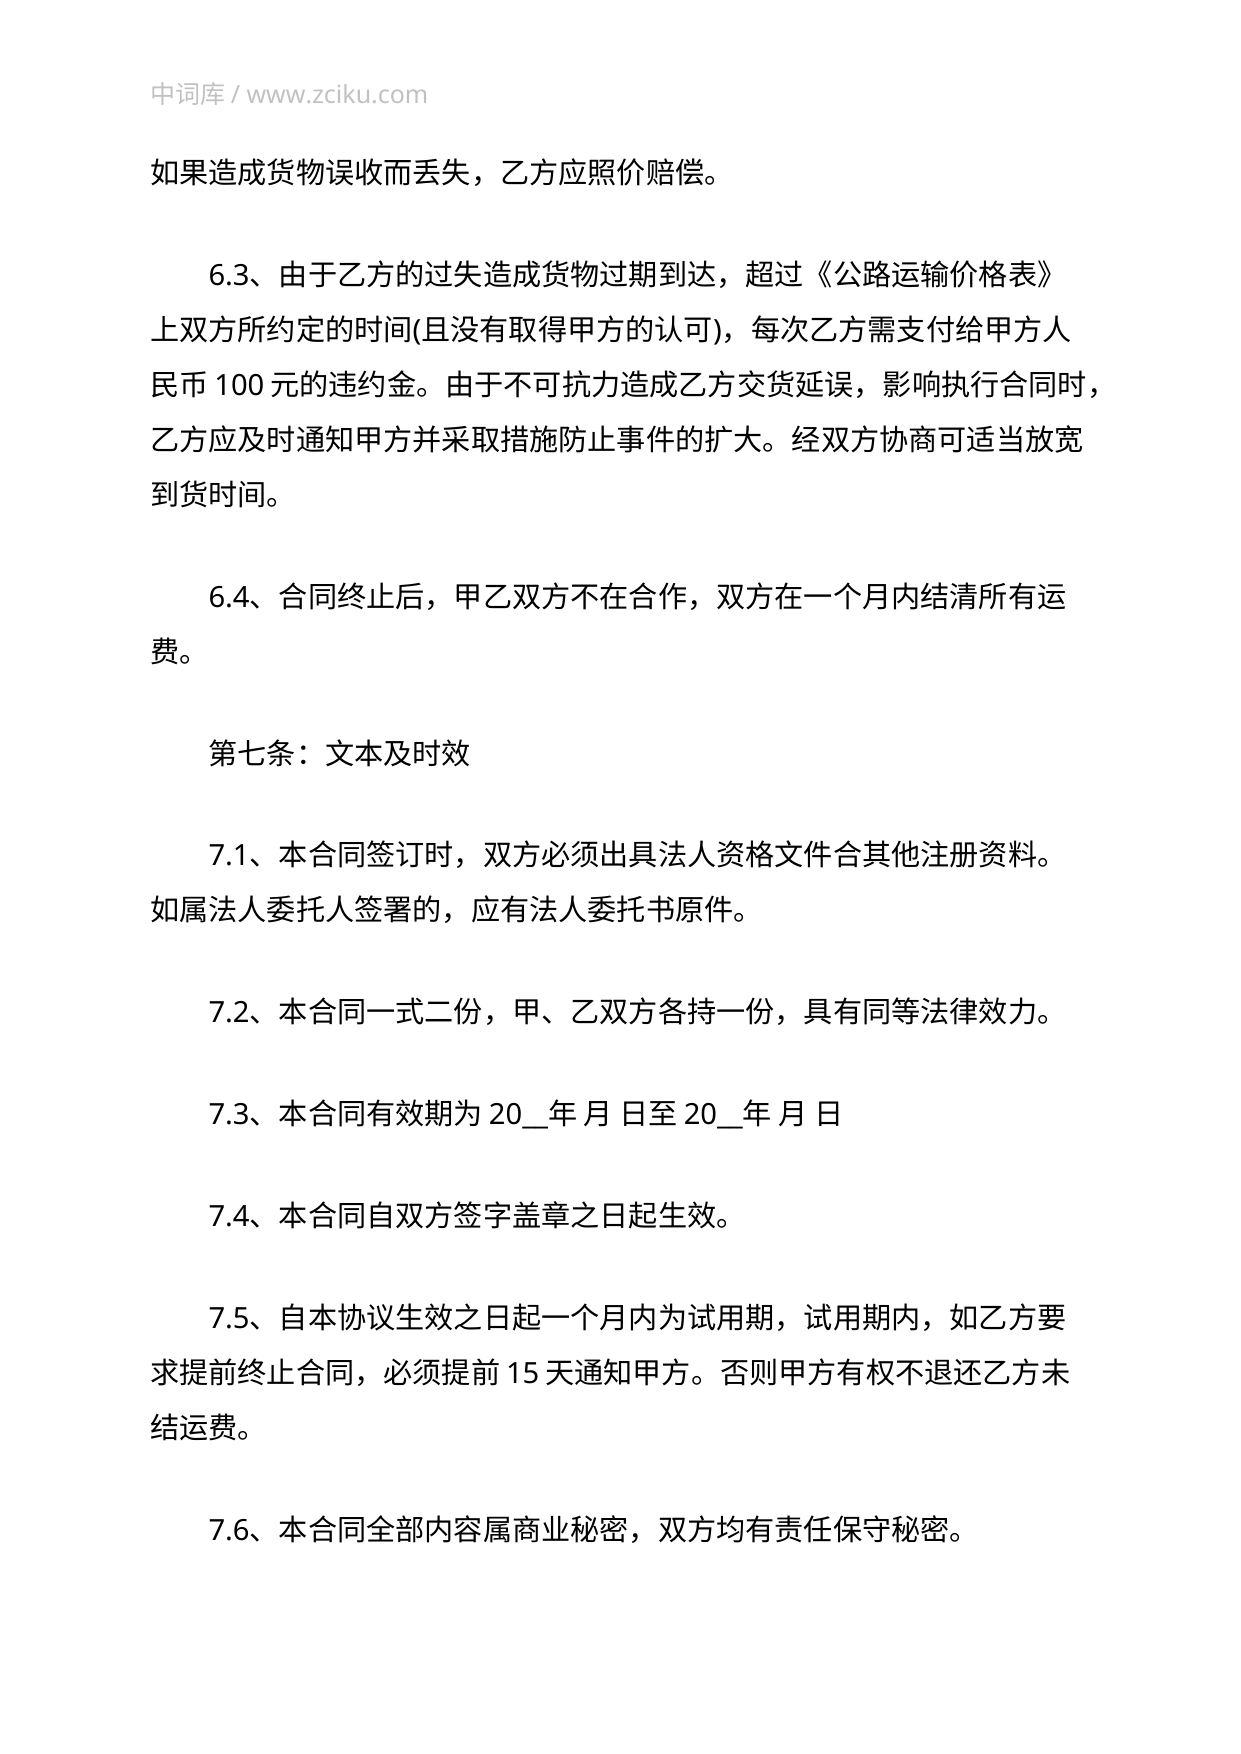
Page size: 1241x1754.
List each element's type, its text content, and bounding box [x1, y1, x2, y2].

text 6.3、由于乙方的过失造成货物过期到达，超过《公路运输价格表》上双方所约定的时间(且没有取得甲方的认可)，每次乙方需支付给甲方人民币100元的违约金。由于不可抗力造成乙方交货延误，影响执行合同时，乙方应及时通知甲方并采取措施防止事件的扩大。经双方协商可适当放宽到货时间。 [150, 252, 1090, 514]
text 7.3、本合同有效期为20__年 月 日至20__年 月 日 [150, 1091, 1090, 1133]
text 7.4、本合同自双方签字盖章之日起生效。 [150, 1193, 1090, 1235]
text 7.5、自本协议生效之日起一个月内为试用期，试用期内，如乙方要求提前终止合同，必须提前15天通知甲方。否则甲方有权不退还乙方未结运费。 [150, 1295, 1090, 1447]
text 7.2、本合同一式二份，甲、乙双方各持一份，具有同等法律效力。 [150, 989, 1090, 1031]
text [150, 150, 1090, 192]
text 第七条：文本及时效 [150, 730, 1090, 772]
text 7.1、本合同签订时，双方必须出具法人资格文件合其他注册资料。如属法人委托人签署的，应有法人委托书原件。 [150, 832, 1090, 929]
text 7.6、本合同全部内容属商业秘密，双方均有责任保守秘密。 [150, 1506, 1090, 1549]
text 6.4、合同终止后，甲乙双方不在合作，双方在一个月内结清所有运费。 [150, 573, 1090, 671]
